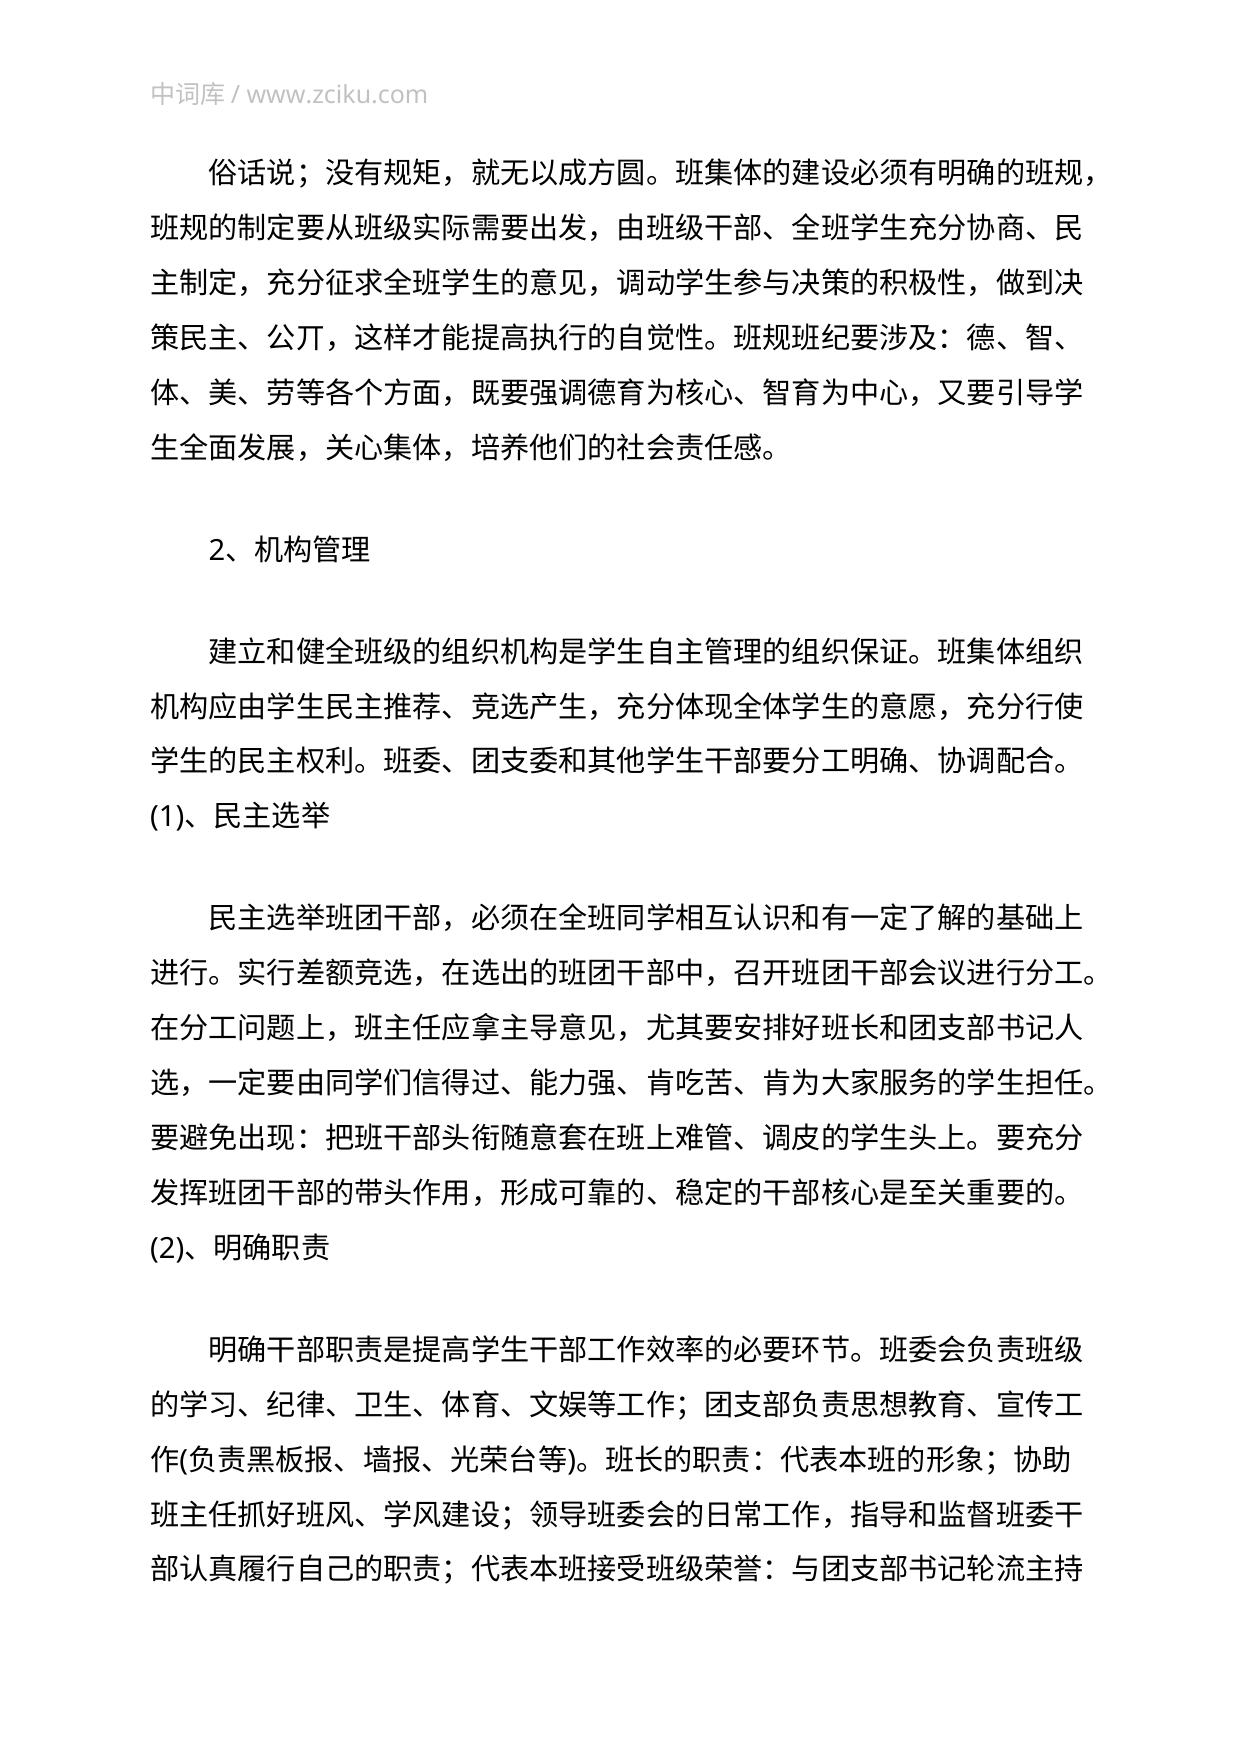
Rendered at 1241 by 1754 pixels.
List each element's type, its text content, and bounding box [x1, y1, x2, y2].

text 建立和健全班级的组织机构是学生自主管理的组织保证。班集体组织机构应由学生民主推荐、竞选产生，充分体现全体学生的意愿，充分行使学生的民主权利。班委、团支委和其他学生干部要分工明确、协调配合。(1)、民主选举 [150, 628, 1090, 835]
text 民主选举班团干部，必须在全班同学相互认识和有一定了解的基础上进行。实行差额竞选，在选出的班团干部中，召开班团干部会议进行分工。在分工问题上，班主任应拿主导意见，尤其要安排好班长和团支部书记人选，一定要由同学们信得过、能力强、肯吃苦、肯为大家服务的学生担任。要避免出现：把班干部头衔随意套在班上难管、调皮的学生头上。要充分发挥班团干部的带头作用，形成可靠的、稳定的干部核心是至关重要的。(2)、明确职责 [150, 895, 1090, 1267]
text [150, 1326, 1090, 1588]
text 俗话说；没有规矩，就无以成方圆。班集体的建设必须有明确的班规，班规的制定要从班级实际需要出发，由班级干部、全班学生充分协商、民主制定，充分征求全班学生的意见，调动学生参与决策的积极性，做到决策民主、公丌，这样才能提高执行的自觉性。班规班纪要涉及：德、智、体、美、劳等各个方面，既要强调德育为核心、智育为中心，又要引导学生全面发展，关心集体，培养他们的社会责任感。 [150, 150, 1090, 467]
text 2、机构管理 [150, 526, 1090, 569]
